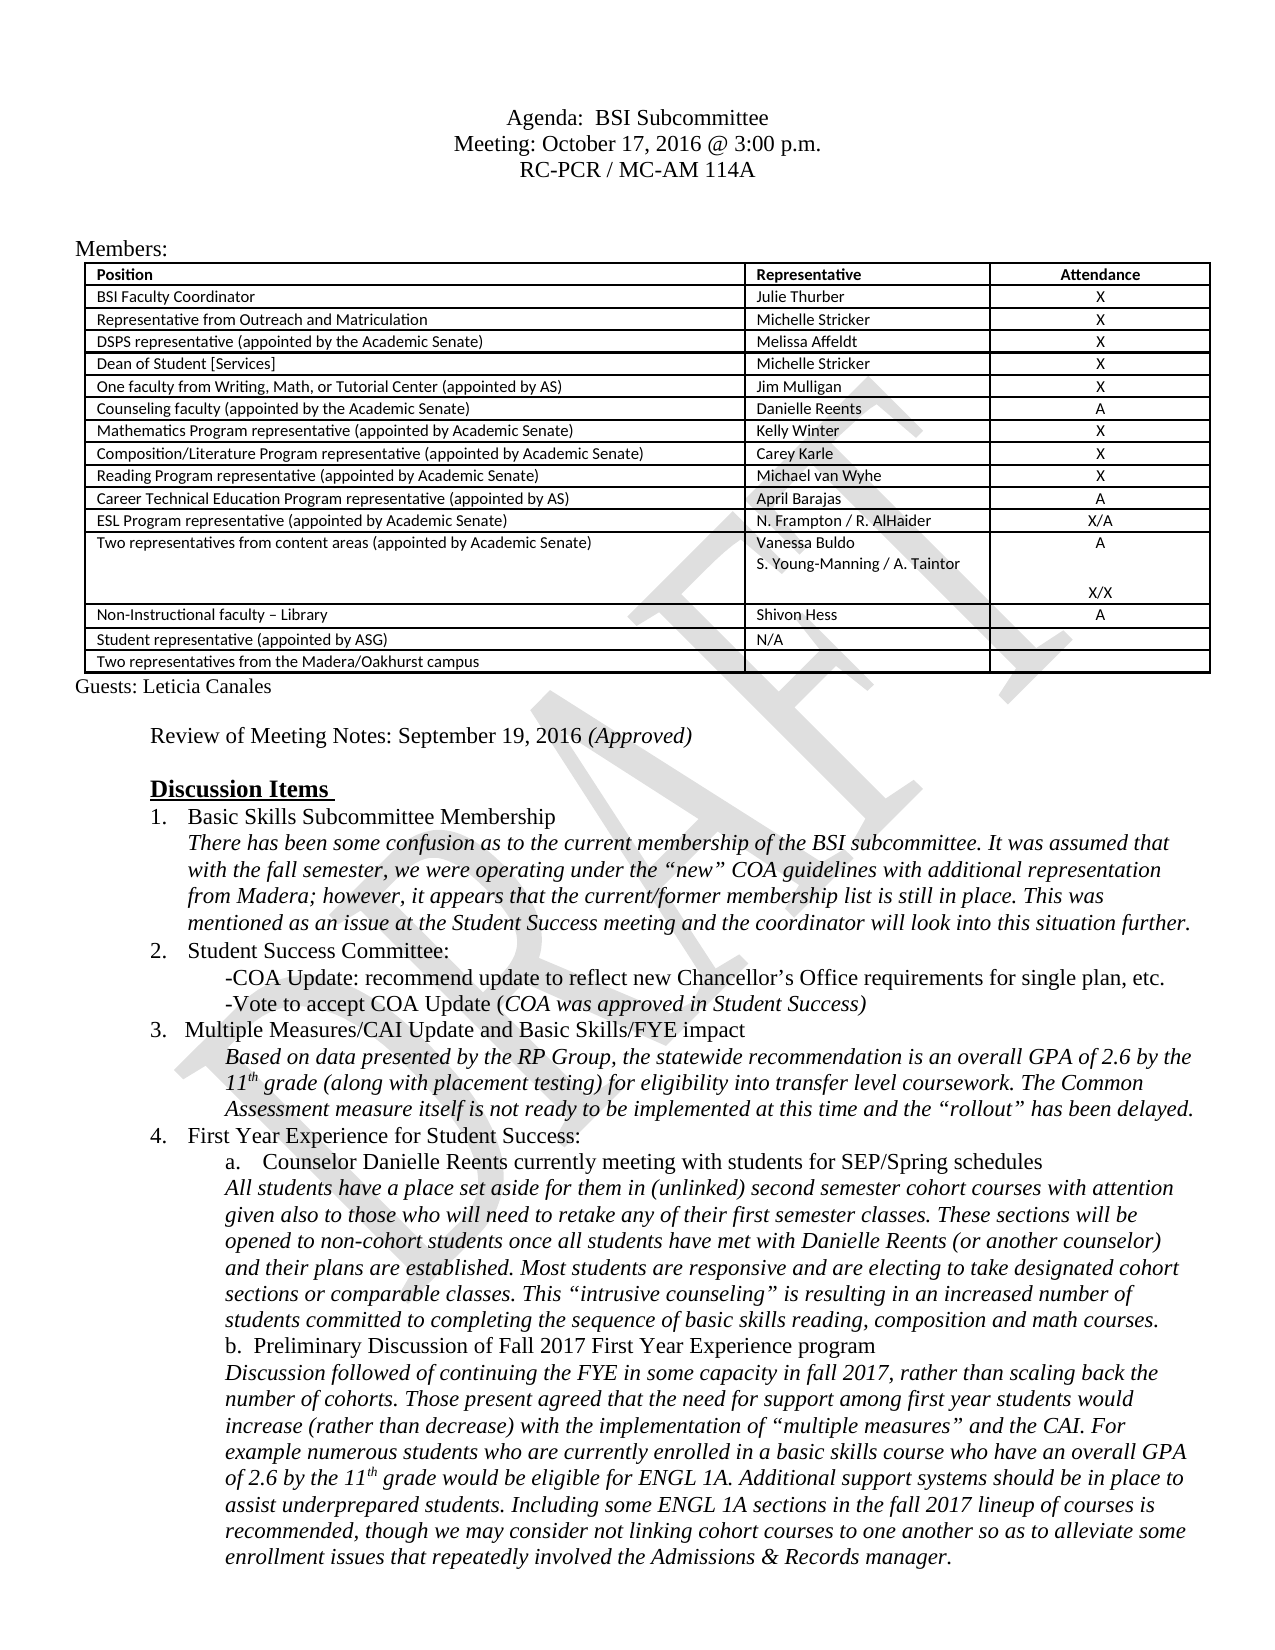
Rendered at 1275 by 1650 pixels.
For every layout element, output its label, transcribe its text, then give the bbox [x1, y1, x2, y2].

text Based on data presented by the RP Group, the statewide recommendation is an overall GPA of 2.6 by the 11th grade (along with placement testing) for eligibility into transfer level coursework. The Common Assessment measure itself is not ready to be implemented at this time and the “rollout” has been delayed. [225, 1043, 1200, 1122]
table_header Attendance [991, 264, 1209, 284]
list Counselor Danielle Reents currently meeting with students for SEP/Spring schedules [225, 1148, 1200, 1174]
table_cell X [991, 286, 1209, 307]
table_cell Non-Instructional faculty – Library [86, 605, 744, 627]
table_cell Michelle Stricker [746, 354, 989, 374]
table_cell DSPS representative (appointed by the Academic Senate) [86, 331, 744, 351]
table_cell Composition/Literature Program representative (appointed by Academic Senate) [86, 443, 744, 463]
table_cell Michael van Wyhe [746, 466, 989, 486]
text Guests: Leticia Canales [75, 673, 1200, 698]
text 3. Multiple Measures/CAI Update and Basic Skills/FYE impact [75, 1016, 1200, 1043]
text Meeting: October 17, 2016 @ 3:00 p.m. [75, 130, 1200, 156]
table_cell April Barajas [746, 488, 989, 508]
text -Vote to accept COA Update (COA was approved in Student Success) [225, 990, 1200, 1016]
table_cell [746, 651, 989, 671]
table_cell Shivon Hess [746, 605, 989, 627]
table_cell Reading Program representative (appointed by Academic Senate) [86, 466, 744, 486]
table_cell X/A [991, 510, 1209, 531]
table_cell Michelle Stricker [746, 309, 989, 329]
table_cell Melissa Affeldt [746, 331, 989, 351]
table_cell [991, 629, 1209, 649]
table_cell A X/X [991, 533, 1209, 602]
text Review of Meeting Notes: September 19, 2016 (Approved) [75, 722, 1200, 748]
table_header Position [86, 264, 744, 284]
table_cell N. Frampton / R. AlHaider [746, 510, 989, 531]
table_cell One faculty from Writing, Math, or Tutorial Center (appointed by AS) [86, 376, 744, 396]
list Student Success Committee: [150, 935, 1200, 964]
table_cell X [991, 376, 1209, 396]
text RC-PCR / MC-AM 114A [75, 156, 1200, 183]
table_cell X [991, 443, 1209, 463]
table_header Representative [746, 264, 989, 284]
table_cell ESL Program representative (appointed by Academic Senate) [86, 510, 744, 531]
table_cell X [991, 421, 1209, 441]
list First Year Experience for Student Success: [150, 1122, 1200, 1148]
text Discussion Items [150, 774, 1200, 803]
table_cell X [991, 331, 1209, 351]
table_cell Student representative (appointed by ASG) [86, 629, 744, 649]
text Agenda: BSI Subcommittee [75, 104, 1200, 130]
table_cell Mathematics Program representative (appointed by Academic Senate) [86, 421, 744, 441]
text b. Preliminary Discussion of Fall 2017 First Year Experience program [225, 1333, 1200, 1359]
table_cell Kelly Winter [746, 421, 989, 441]
table_cell [991, 651, 1209, 671]
table_cell Jim Mulligan [746, 376, 989, 396]
table_cell X [991, 354, 1209, 374]
text Discussion followed of continuing the FYE in some capacity in fall 2017, rather than scaling back the number of cohorts. Those present agreed that the need for support among first year students would increase (rather than decrease) with the implementation of “multiple measures” and the CAI. For example numerous students who are currently enrolled in a basic skills course who have an overall GPA of 2.6 by the 11th grade would be eligible for ENGL 1A. Additional support systems should be in place to assist underprepared students. Including some ENGL 1A sections in the fall 2017 lineup of courses is recommended, though we may consider not linking cohort courses to one another so as to alleviate some enrollment issues that repeatedly involved the Admissions & Records manager. [225, 1359, 1200, 1570]
table_cell Carey Karle [746, 443, 989, 463]
table_cell Vanessa Buldo S. Young-Manning / A. Taintor [746, 533, 989, 602]
table_cell Career Technical Education Program representative (appointed by AS) [86, 488, 744, 508]
table_cell A [991, 398, 1209, 419]
text -COA Update: recommend update to reflect new Chancellor’s Office requirements for single plan, etc. [225, 964, 1200, 990]
text Members: [75, 236, 1200, 262]
table_cell A [991, 605, 1209, 627]
table_cell X [991, 466, 1209, 486]
table_cell BSI Faculty Coordinator [86, 286, 744, 307]
text All students have a place set aside for them in (unlinked) second semester cohort courses with attention given also to those who will need to retake any of their first semester classes. These sections will be opened to non-cohort students once all students have met with Danielle Reents (or another counselor) and their plans are established. Most students are responsive and are electing to take designated cohort sections or comparable classes. This “intrusive counseling” is resulting in an increased number of students committed to completing the sequence of basic skills reading, composition and math courses. [225, 1174, 1200, 1333]
table_cell Julie Thurber [746, 286, 989, 307]
table_cell Counseling faculty (appointed by the Academic Senate) [86, 398, 744, 419]
table_cell Two representatives from content areas (appointed by Academic Senate) [86, 533, 744, 602]
table_cell N/A [746, 629, 989, 649]
list Basic Skills Subcommittee Membership [150, 803, 1200, 829]
table_cell Danielle Reents [746, 398, 989, 419]
text There has been some confusion as to the current membership of the BSI subcommittee. It was assumed that with the fall semester, we were operating under the “new” COA guidelines with additional representation from Madera; however, it appears that the current/former membership list is still in place. This was mentioned as an issue at the Student Success meeting and the coordinator will look into this situation further. [187, 829, 1200, 935]
table_cell A [991, 488, 1209, 508]
table_cell Representative from Outreach and Matriculation [86, 309, 744, 329]
table_cell Two representatives from the Madera/Oakhurst campus [86, 651, 744, 671]
table_cell Dean of Student [Services] [86, 354, 744, 374]
table_cell X [991, 309, 1209, 329]
